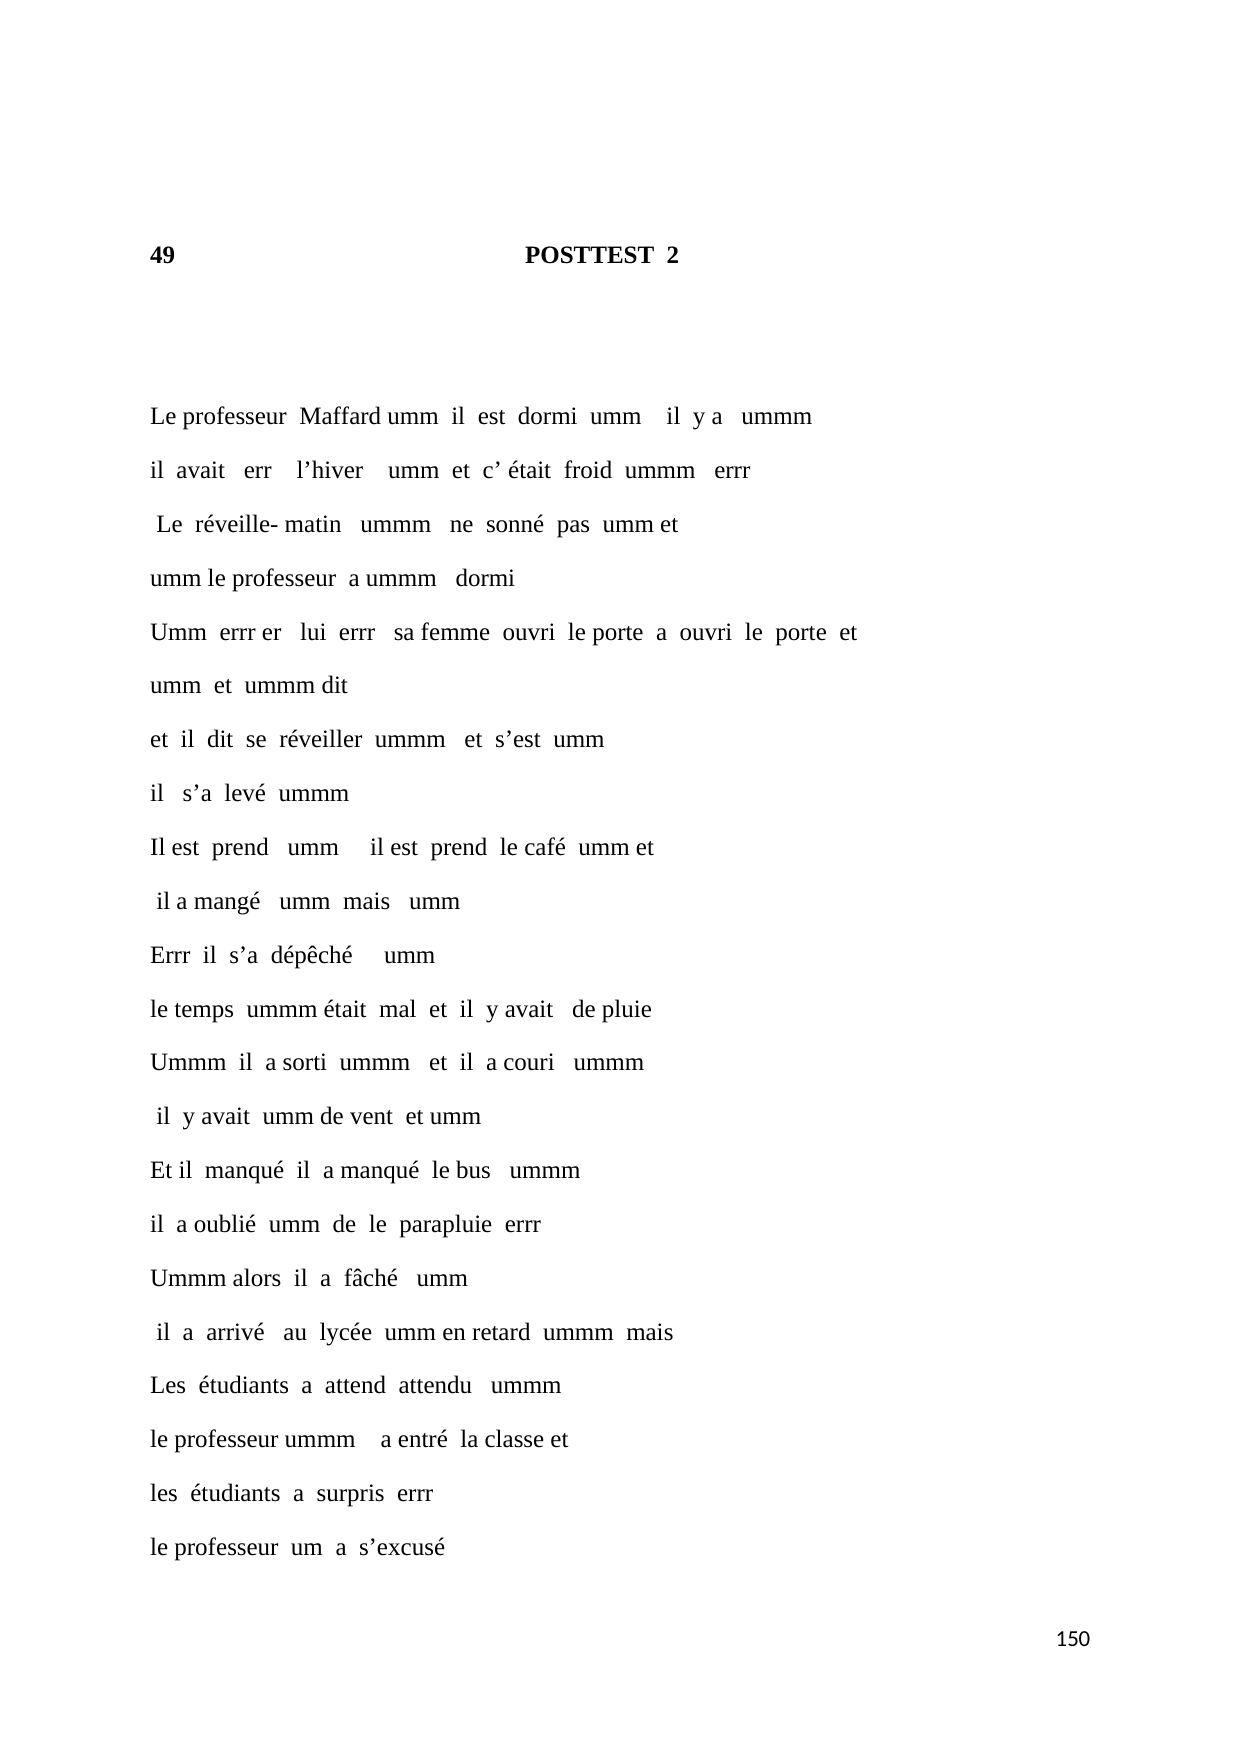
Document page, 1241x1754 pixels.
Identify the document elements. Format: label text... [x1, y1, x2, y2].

text umm et ummm dit [150, 671, 1090, 699]
text Ummm il a sorti ummm et il a couri ummm [150, 1047, 1090, 1076]
text les étudiants a surpris errr [150, 1478, 1090, 1507]
text il s’a levé ummm [150, 778, 1090, 807]
text Le réveille- matin ummm ne sonné pas umm et [150, 509, 1090, 538]
text il avait err l’hiver umm et c’ était froid ummm errr [150, 455, 1090, 484]
text Le professeur Maffard umm il est dormi umm il y a ummm [150, 401, 1090, 430]
text Les étudiants a attend attendu ummm [150, 1371, 1090, 1399]
text il a mangé umm mais umm [150, 886, 1090, 915]
text il a oublié umm de le parapluie errr [150, 1209, 1090, 1238]
text le professeur um a s’excusé [150, 1532, 1090, 1561]
text 49 POSTTEST 2 [150, 240, 1090, 268]
text Et il manqué il a manqué le bus ummm [150, 1155, 1090, 1184]
text Umm errr er lui errr sa femme ouvri le porte a ouvri le porte et [150, 617, 1090, 645]
text le temps ummm était mal et il y avait de pluie [150, 994, 1090, 1022]
text Errr il s’a dépêché umm [150, 940, 1090, 968]
text le professeur ummm a entré la classe et [150, 1424, 1090, 1453]
text il a arrivé au lycée umm en retard ummm mais [150, 1317, 1090, 1346]
text il y avait umm de vent et umm [150, 1101, 1090, 1130]
text Il est prend umm il est prend le café umm et [150, 832, 1090, 861]
text umm le professeur a ummm dormi [150, 563, 1090, 592]
text et il dit se réveiller ummm et s’est umm [150, 724, 1090, 753]
text Ummm alors il a fâché umm [150, 1263, 1090, 1292]
